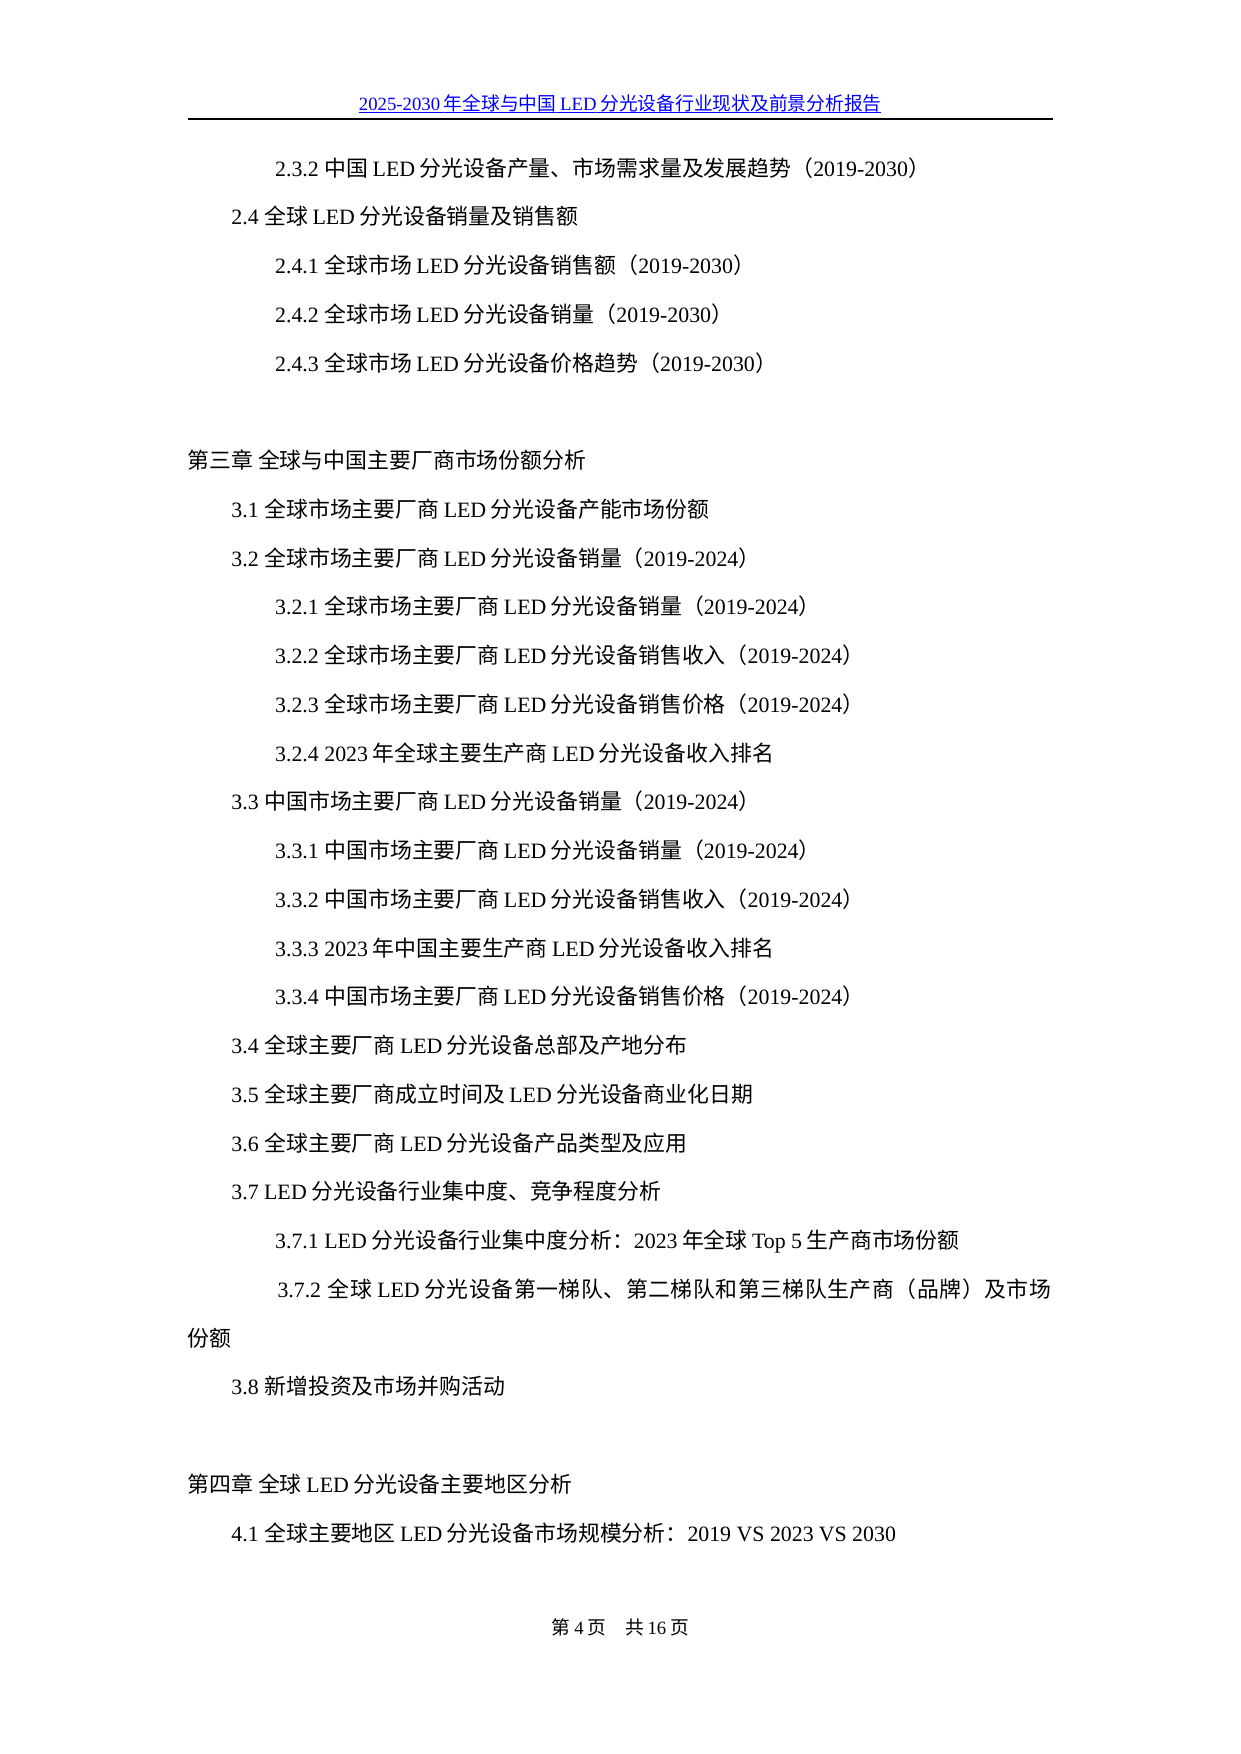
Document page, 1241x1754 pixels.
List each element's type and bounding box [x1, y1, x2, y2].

text [187, 150, 1053, 1548]
